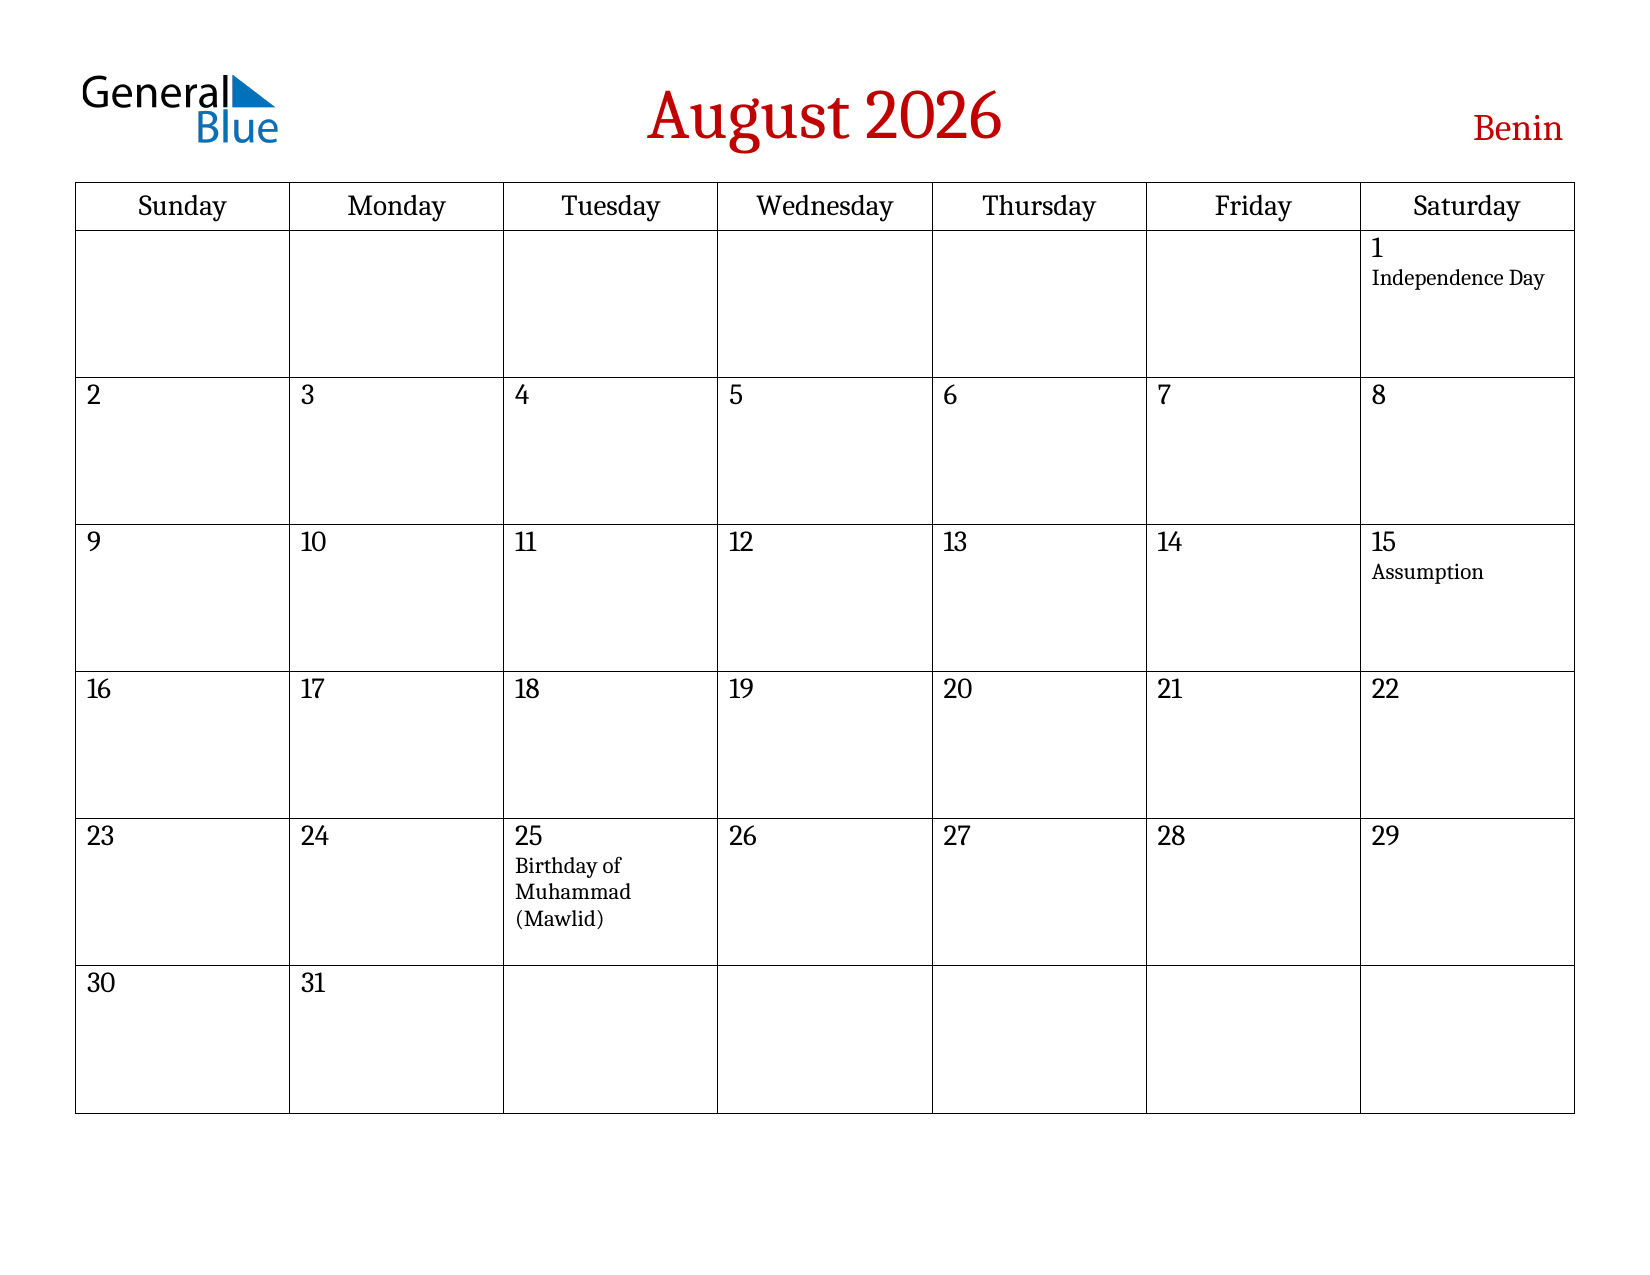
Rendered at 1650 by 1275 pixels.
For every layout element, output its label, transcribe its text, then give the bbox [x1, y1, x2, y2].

table_cell [933, 706, 1146, 818]
table_cell [933, 1000, 1146, 1112]
table_cell Independence Day [1361, 265, 1574, 377]
table_cell [933, 853, 1146, 965]
table_cell 1 [1361, 231, 1574, 264]
table_cell [76, 412, 289, 524]
table_cell [1361, 706, 1574, 818]
table_cell Friday [1147, 183, 1360, 230]
table_cell 27 [933, 819, 1146, 853]
table_cell [504, 265, 717, 377]
table_cell 26 [718, 819, 932, 853]
table_cell [1147, 265, 1360, 377]
table_cell [718, 853, 932, 965]
table_cell [933, 559, 1146, 671]
table_cell 21 [1147, 672, 1360, 706]
table_cell 16 [76, 672, 289, 706]
table_cell [290, 231, 503, 264]
table_header August 2026 [504, 75, 1146, 182]
table_cell 14 [1147, 525, 1360, 559]
table_cell [504, 966, 717, 1000]
table_cell [933, 966, 1146, 1000]
table_cell [1147, 231, 1360, 264]
table_cell 8 [1361, 378, 1574, 412]
table_cell [718, 706, 932, 818]
table_cell [1147, 853, 1360, 965]
table_cell 25 [504, 819, 717, 853]
table_cell 28 [1147, 819, 1360, 853]
table_cell [76, 706, 289, 818]
table_cell Saturday [1361, 183, 1574, 230]
table_cell Birthday of Muhammad (Mawlid) [504, 853, 717, 965]
table_cell [933, 412, 1146, 524]
table_cell [504, 706, 717, 818]
table_cell [718, 966, 932, 1000]
table_cell 11 [504, 525, 717, 559]
table_cell [718, 265, 932, 377]
table_cell Wednesday [718, 183, 932, 230]
table_cell 3 [290, 378, 503, 412]
table_cell [504, 1000, 717, 1112]
table_cell [290, 265, 503, 377]
table_header [76, 75, 503, 182]
table_cell Tuesday [504, 183, 717, 230]
table_cell [76, 265, 289, 377]
table_cell Assumption [1361, 559, 1574, 671]
table_cell [290, 853, 503, 965]
table_cell [290, 1000, 503, 1112]
table_cell [504, 231, 717, 264]
table_cell 6 [933, 378, 1146, 412]
table_cell 31 [290, 966, 503, 1000]
table_cell 12 [718, 525, 932, 559]
table_cell 7 [1147, 378, 1360, 412]
table_cell [504, 559, 717, 671]
table_header Benin [1146, 75, 1574, 182]
table_cell [718, 1000, 932, 1112]
table_cell [1147, 559, 1360, 671]
table_cell [290, 706, 503, 818]
table_cell [504, 412, 717, 524]
table_cell [933, 231, 1146, 264]
table_cell 30 [76, 966, 289, 1000]
table_cell 20 [933, 672, 1146, 706]
table_cell 24 [290, 819, 503, 853]
table_cell 13 [933, 525, 1146, 559]
table_cell [76, 231, 289, 264]
table_cell 17 [290, 672, 503, 706]
table_cell [76, 559, 289, 671]
table_cell 15 [1361, 525, 1574, 559]
table_cell [1361, 966, 1574, 1000]
table_cell 9 [76, 525, 289, 559]
table_cell 29 [1361, 819, 1574, 853]
table_cell Monday [290, 183, 503, 230]
table_cell [718, 412, 932, 524]
table_cell [1361, 853, 1574, 965]
table_cell 23 [76, 819, 289, 853]
table_cell [290, 559, 503, 671]
table_cell 4 [504, 378, 717, 412]
table_cell 10 [290, 525, 503, 559]
table_cell [1147, 966, 1360, 1000]
table_cell Thursday [933, 183, 1146, 230]
table_cell 22 [1361, 672, 1574, 706]
picture [82, 75, 278, 143]
table_cell 2 [76, 378, 289, 412]
table_cell [1147, 706, 1360, 818]
table_cell [290, 412, 503, 524]
table_cell 19 [718, 672, 932, 706]
table_cell 5 [718, 378, 932, 412]
table_cell [76, 853, 289, 965]
table_cell [1147, 412, 1360, 524]
table_cell Sunday [76, 183, 289, 230]
table_cell [718, 231, 932, 264]
table_cell 18 [504, 672, 717, 706]
table_cell [1361, 1000, 1574, 1112]
table_cell [718, 559, 932, 671]
table_cell [76, 1000, 289, 1112]
table_cell [933, 265, 1146, 377]
table_cell [1361, 412, 1574, 524]
table_cell [1147, 1000, 1360, 1112]
